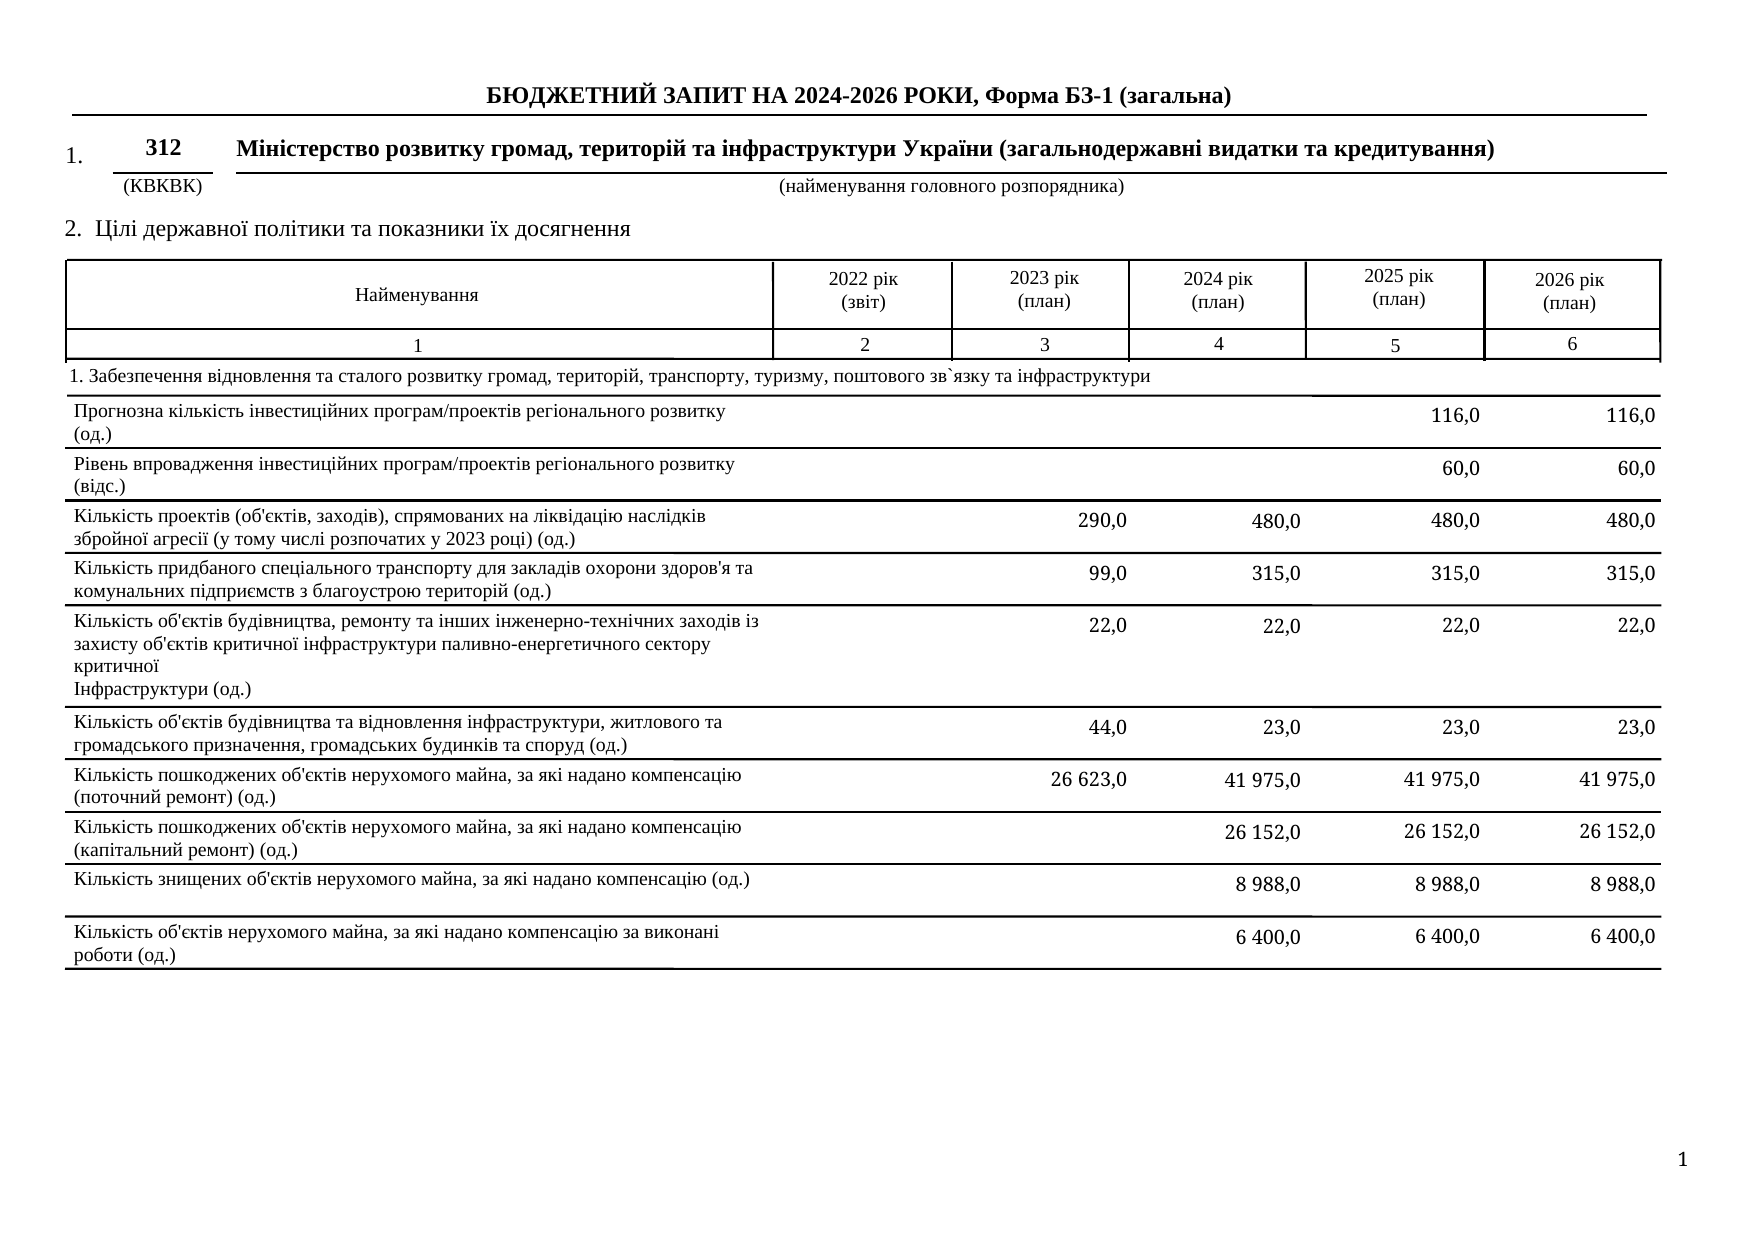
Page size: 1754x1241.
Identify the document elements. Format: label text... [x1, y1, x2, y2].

text Прогнозна кількість інвестиційних програм/проектів регіонального розвитку (од.) [74, 399, 767, 445]
text 2023 рік [960, 266, 1128, 289]
text (найменування головного розпорядника) [236, 174, 1667, 197]
text Інфраструктури (од.) [74, 677, 767, 700]
text 22,0 [1501, 611, 1655, 636]
text 26 152,0 [1501, 818, 1655, 842]
text БЮДЖЕТНИЙ ЗАПИТ НА 2024-2026 РОКИ, Форма БЗ-1 (загальна) [72, 81, 1647, 109]
text 6 400,0 [1501, 922, 1655, 947]
text Міністерство розвитку громад, територій та інфраструктури України (загальнодержавні видатки та кредитування) [236, 134, 1670, 162]
text Кількість об'єктів будівництва, ремонту та інших інженерно-технічних заходів із захисту об'єктів критичної інфраструктури паливно-енергетичного сектору критичної [74, 609, 767, 677]
text Найменування [71, 283, 762, 306]
text 8 988,0 [1501, 870, 1655, 895]
text 41 975,0 [1501, 765, 1655, 790]
text 44,0 [961, 713, 1127, 737]
text 99,0 [961, 559, 1127, 583]
text 1 [71, 334, 765, 357]
text 60,0 [1314, 454, 1480, 479]
text (план) [1132, 290, 1304, 313]
text 2 [780, 333, 950, 356]
text 23,0 [1501, 713, 1655, 737]
text Кількість проектів (об'єктів, заходів), спрямованих на ліквідацію наслідків збройної агресії (у тому числі розпочатих у 2023 році) (од.) [74, 504, 767, 549]
text 22,0 [961, 611, 1127, 636]
text 2024 рік [1132, 267, 1304, 290]
text 23,0 [1137, 713, 1301, 738]
text 6 400,0 [1137, 923, 1301, 948]
text 6 [1493, 332, 1651, 355]
text 116,0 [1314, 402, 1480, 426]
text 290,0 [961, 507, 1127, 531]
text 60,0 [1501, 454, 1655, 479]
text 312 [113, 133, 213, 160]
text 3 [961, 333, 1128, 356]
text 23,0 [1314, 713, 1480, 737]
text 1 [1597, 1145, 1688, 1169]
text 4 [1133, 332, 1304, 355]
text 480,0 [1137, 507, 1301, 532]
text (план) [960, 289, 1128, 312]
text 8 988,0 [1137, 871, 1301, 895]
text 1. Забезпечення відновлення та сталого розвитку громад, територій, транспорту, туризму, поштового зв`язку та інфраструктури [69, 364, 1653, 387]
text (КВКВК) [113, 174, 213, 197]
text 2022 рік [779, 267, 947, 289]
text Кількість знищених об'єктів нерухомого майна, за які надано компенсацію (од.) [74, 867, 767, 890]
text 6 400,0 [1314, 922, 1480, 947]
text 315,0 [1137, 559, 1301, 584]
text 315,0 [1501, 559, 1655, 583]
text 22,0 [1137, 612, 1301, 637]
text 5 [1307, 334, 1484, 357]
text 8 988,0 [1314, 870, 1480, 895]
text Кількість об'єктів будівництва та відновлення інфраструктури, житлового та громадського призначення, громадських будинків та споруд (од.) [74, 710, 767, 756]
text 1. [65, 142, 90, 169]
text 2026 рік [1491, 268, 1647, 291]
text Кількість придбаного спеціального транспорту для закладів охорони здоров'я та комунальних підприємств з благоустрою територій (од.) [74, 556, 767, 602]
text 315,0 [1314, 559, 1480, 583]
text 26 152,0 [1137, 818, 1301, 843]
text (звіт) [779, 289, 947, 312]
text 41 975,0 [1314, 765, 1480, 790]
text 41 975,0 [1137, 766, 1301, 791]
text (план) [1491, 291, 1647, 314]
text 2025 рік [1315, 264, 1483, 287]
text Рівень впровадження інвестиційних програм/проектів регіонального розвитку (відс.) [74, 451, 767, 497]
text Кількість пошкоджених об'єктів нерухомого майна, за які надано компенсацію (капітальний ремонт) (од.) [74, 815, 767, 861]
text 26 152,0 [1314, 818, 1480, 842]
text 26 623,0 [961, 765, 1127, 790]
text Кількість пошкоджених об'єктів нерухомого майна, за які надано компенсацію (поточний ремонт) (од.) [74, 763, 767, 808]
text 2. Цілі державної політики та показники їх досягнення [65, 214, 1621, 242]
text 22,0 [1314, 611, 1480, 636]
text 116,0 [1501, 402, 1655, 426]
text 480,0 [1314, 507, 1480, 531]
text (план) [1315, 287, 1483, 310]
text 480,0 [1501, 507, 1655, 531]
text Кількість об'єктів нерухомого майна, за які надано компенсацію за виконані роботи (од.) [74, 920, 767, 965]
